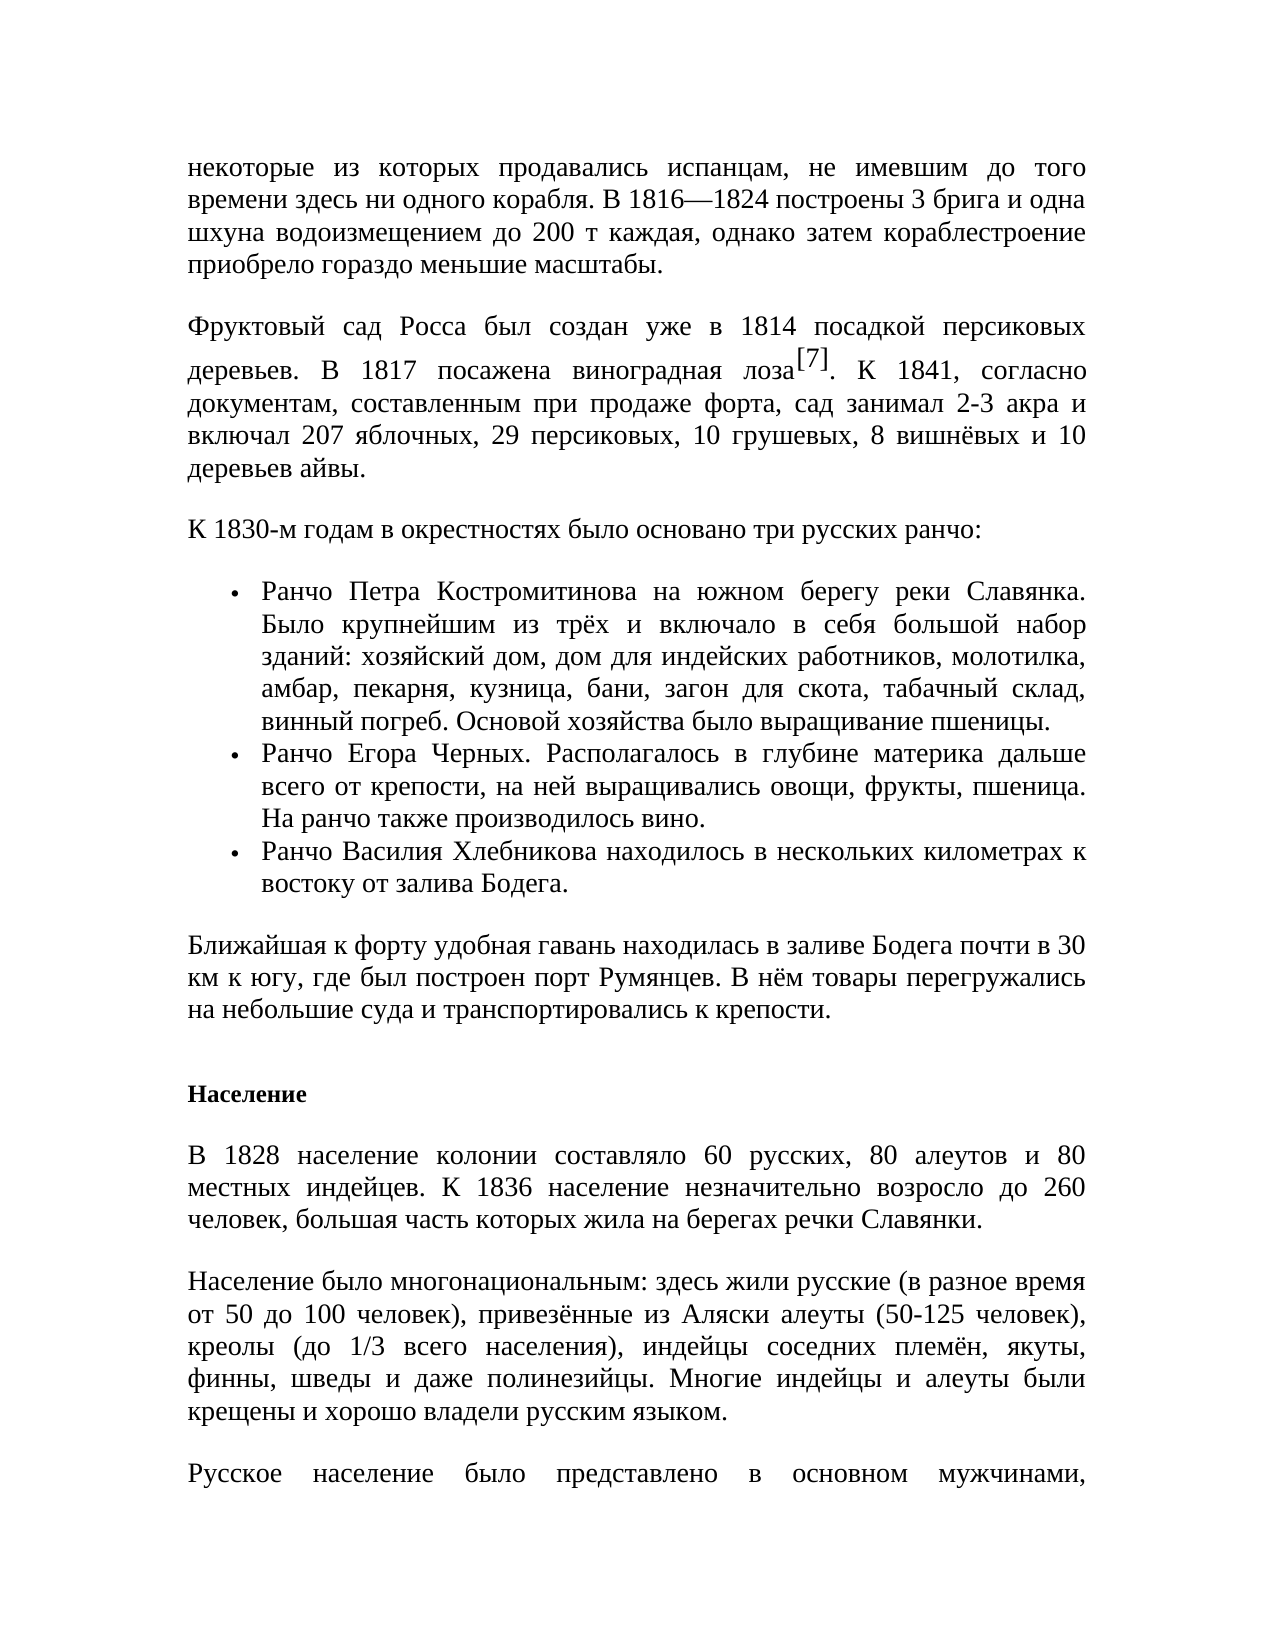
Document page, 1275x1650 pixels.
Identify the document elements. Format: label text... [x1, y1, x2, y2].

list Ранчо Василия Хлебникова находилось в нескольких километрах к востоку от залива Бодега. [232, 833, 1087, 898]
text К 1830-м годам в окрестностях было основано три русских ранчо: [187, 512, 1087, 545]
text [187, 1456, 1087, 1488]
text Фруктовый сад Росса был создан уже в 1814 посадкой персиковых деревьев. В 1817 посажена виноградная лоза[7]. К 1841, согласно документам, составленным при продаже форта, сад занимал 2-3 акра и включал 207 яблочных, 29 персиковых, 10 грушевых, 8 вишнёвых и 10 деревьев айвы. [187, 309, 1087, 483]
list Население [187, 1079, 1087, 1108]
list Ранчо Петра Костромитинова на южном берегу реки Славянка. Было крупнейшим из трёх и включало в себя большой набор зданий: хозяйский дом, дом для индейских работников, молотилка, амбар, пекарня, кузница, бани, загон для скота, табачный склад, винный погреб. Основой хозяйства было выращивание пшеницы. [232, 574, 1087, 736]
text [187, 150, 1087, 279]
text Ближайшая к форту удобная гавань находилась в заливе Бодега почти в 30 км к югу, где был построен порт Румянцев. В нём товары перегружались на небольшие суда и транспортировались к крепости. [187, 928, 1087, 1025]
text В 1828 население колонии составляло 60 русских, 80 алеутов и 80 местных индейцев. К 1836 население незначительно возросло до 260 человек, большая часть которых жила на берегах речки Славянки. [187, 1138, 1087, 1235]
text Население было многонациональным: здесь жили русские (в разное время от 50 до 100 человек), привезённые из Аляски алеуты (50-125 человек), креолы (до 1/3 всего населения), индейцы соседних племён, якуты, финны, шведы и даже полинезийцы. Многие индейцы и алеуты были крещены и хорошо владели русским языком. [187, 1264, 1087, 1426]
list Ранчо Егора Черных. Располагалось в глубине материка дальше всего от крепости, на ней выращивались овощи, фрукты, пшеница. На ранчо также производилось вино. [232, 736, 1087, 833]
